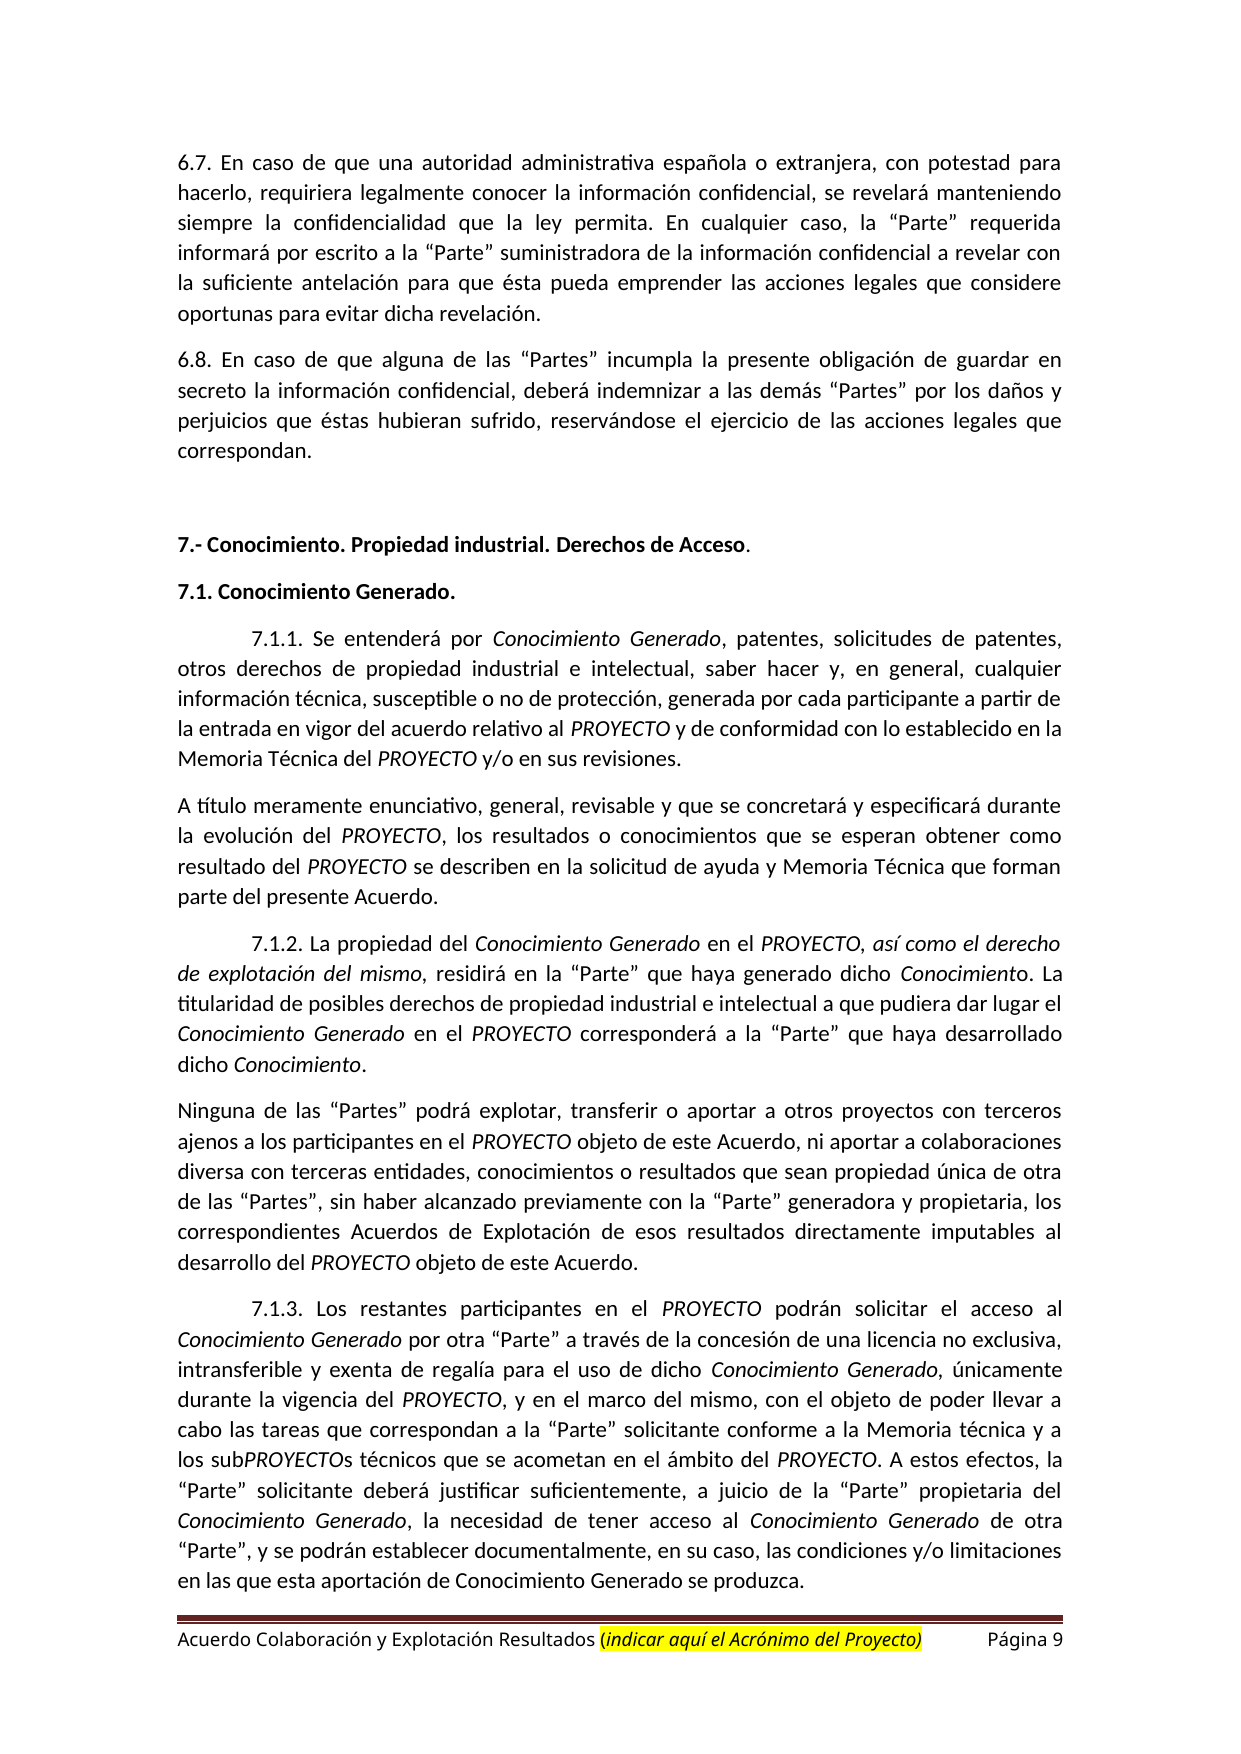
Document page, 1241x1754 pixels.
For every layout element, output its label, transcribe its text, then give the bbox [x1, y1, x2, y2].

text A título meramente enunciativo, general, revisable y que se concretará y especificará durante la evolución del PROYECTO, los resultados o conocimientos que se esperan obtener como resultado del PROYECTO se describen en la solicitud de ayuda y Memoria Técnica que forman parte del presente Acuerdo. [177, 791, 1063, 910]
text 7.1.1. Se entenderá por Conocimiento Generado, patentes, solicitudes de patentes, otros derechos de propiedad industrial e intelectual, saber hacer y, en general, cualquier información técnica, susceptible o no de protección, generada por cada participante a partir de la entrada en vigor del acuerdo relativo al PROYECTO y de conformidad con lo establecido en la Memoria Técnica del PROYECTO y/o en sus revisiones. [177, 624, 1063, 772]
text 7.1.2. La propiedad del Conocimiento Generado en el PROYECTO, así como el derecho de explotación del mismo, residirá en la “Parte” que haya generado dicho Conocimiento. La titularidad de posibles derechos de propiedad industrial e intelectual a que pudiera dar lugar el Conocimiento Generado en el PROYECTO corresponderá a la “Parte” que haya desarrollado dicho Conocimiento. [177, 929, 1063, 1078]
text 6.7. En caso de que una autoridad administrativa española o extranjera, con potestad para hacerlo, requiriera legalmente conocer la información confidencial, se revelará manteniendo siempre la confidencialidad que la ley permita. En cualquier caso, la “Parte” requerida informará por escrito a la “Parte” suministradora de la información confidencial a revelar con la suficiente antelación para que ésta pueda emprender las acciones legales que considere oportunas para evitar dicha revelación. [177, 148, 1063, 327]
text 7.1. Conocimiento Generado. [177, 577, 1063, 605]
text 6.8. En caso de que alguna de las “Partes” incumpla la presente obligación de guardar en secreto la información confidencial, deberá indemnizar a las demás “Partes” por los daños y perjuicios que éstas hubieran sufrido, reservándose el ejercicio de las acciones legales que correspondan. [177, 346, 1063, 464]
text Ninguna de las “Partes” podrá explotar, transferir o aportar a otros proyectos con terceros ajenos a los participantes en el PROYECTO objeto de este Acuerdo, ni aportar a colaboraciones diversa con terceras entidades, conocimientos o resultados que sean propiedad única de otra de las “Partes”, sin haber alcanzado previamente con la “Parte” generadora y propietaria, los correspondientes Acuerdos de Explotación de esos resultados directamente imputables al desarrollo del PROYECTO objeto de este Acuerdo. [177, 1097, 1063, 1276]
text 7.1.3. Los restantes participantes en el PROYECTO podrán solicitar el acceso al Conocimiento Generado por otra “Parte” a través de la concesión de una licencia no exclusiva, intransferible y exenta de regalía para el uso de dicho Conocimiento Generado, únicamente durante la vigencia del PROYECTO, y en el marco del mismo, con el objeto de poder llevar a cabo las tareas que correspondan a la “Parte” solicitante conforme a la Memoria técnica y a los subPROYECTOs técnicos que se acometan en el ámbito del PROYECTO. A estos efectos, la “Parte” solicitante deberá justificar suficientemente, a juicio de la “Parte” propietaria del Conocimiento Generado, la necesidad de tener acceso al Conocimiento Generado de otra “Parte”, y se podrán establecer documentalmente, en su caso, las condiciones y/o limitaciones en las que esta aportación de Conocimiento Generado se produzca. [177, 1294, 1063, 1594]
text 7.- Conocimiento. Propiedad industrial. Derechos de Acceso. [177, 530, 1063, 558]
